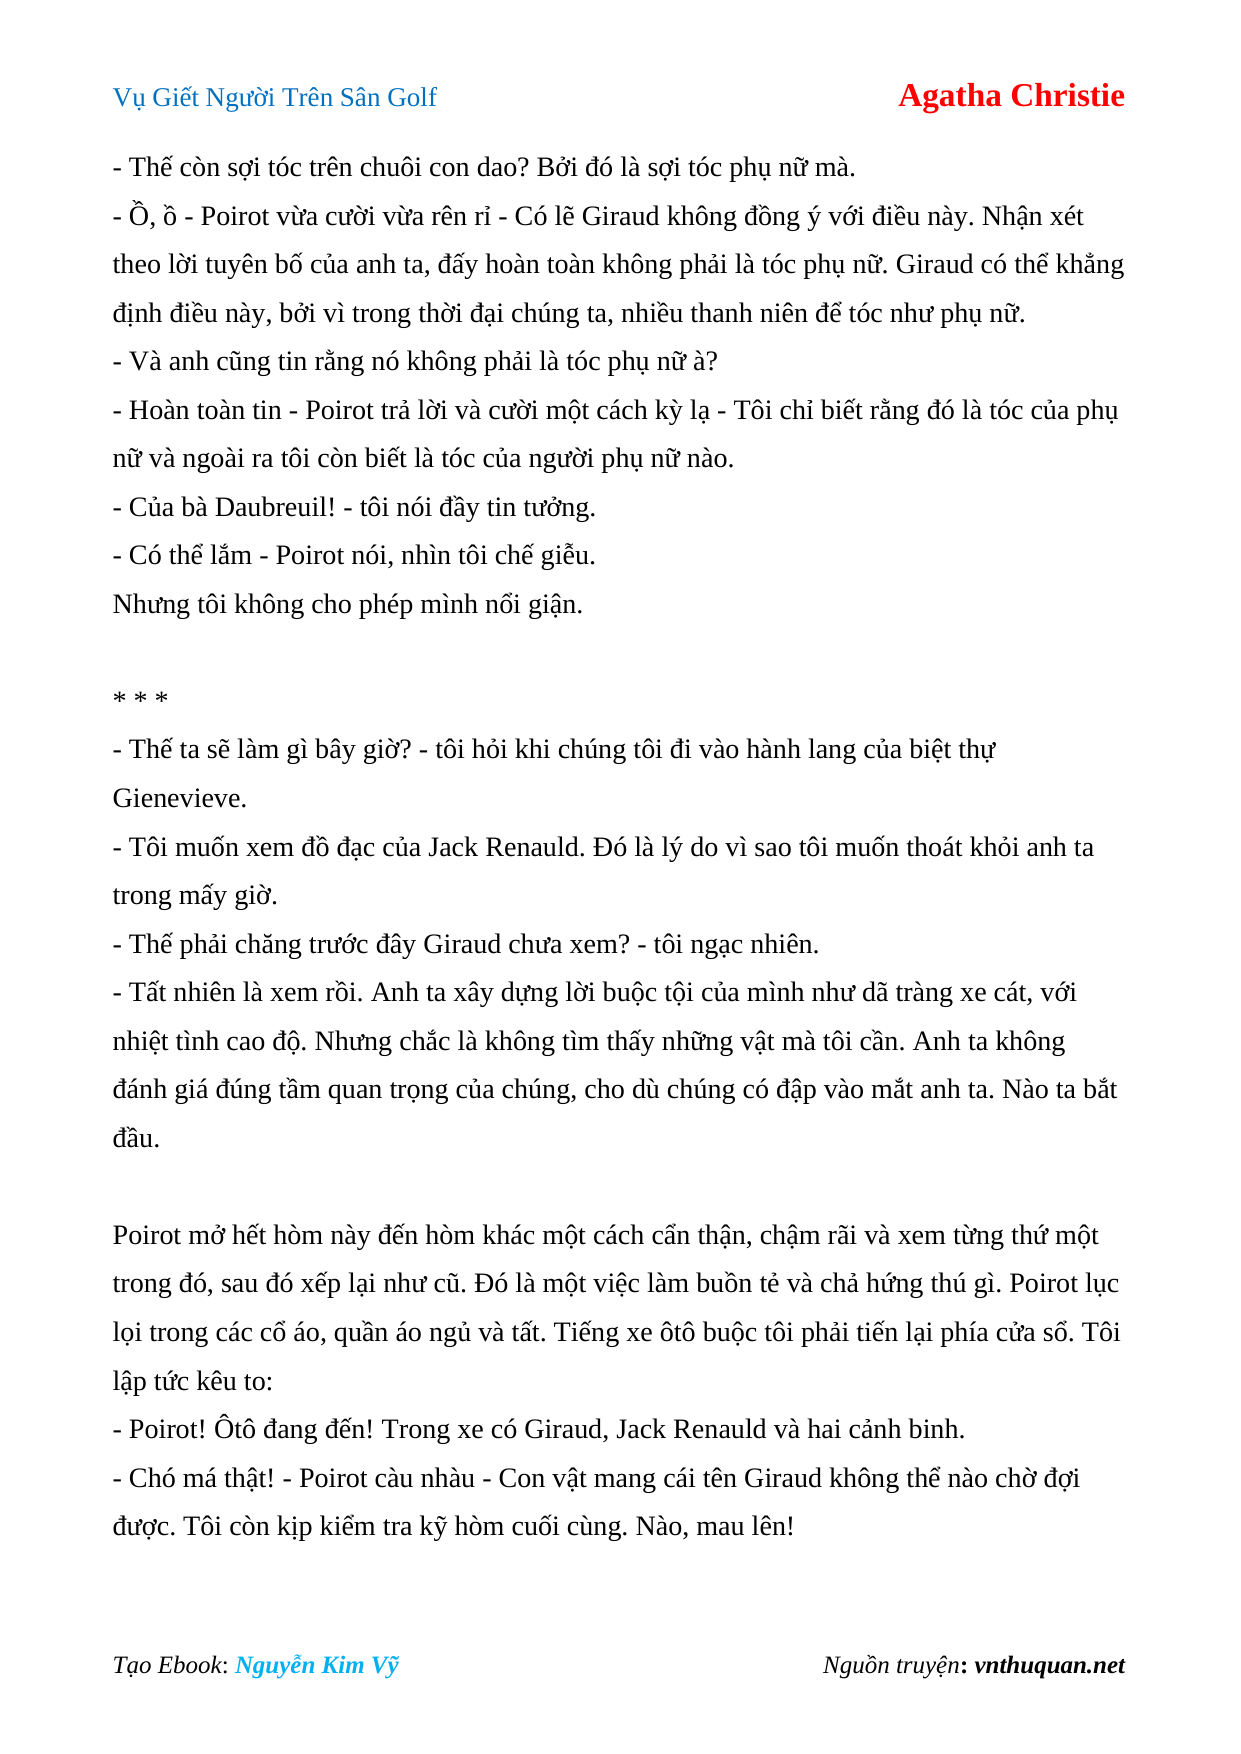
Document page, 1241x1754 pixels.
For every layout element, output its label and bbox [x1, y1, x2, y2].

text [112, 150, 1128, 1590]
